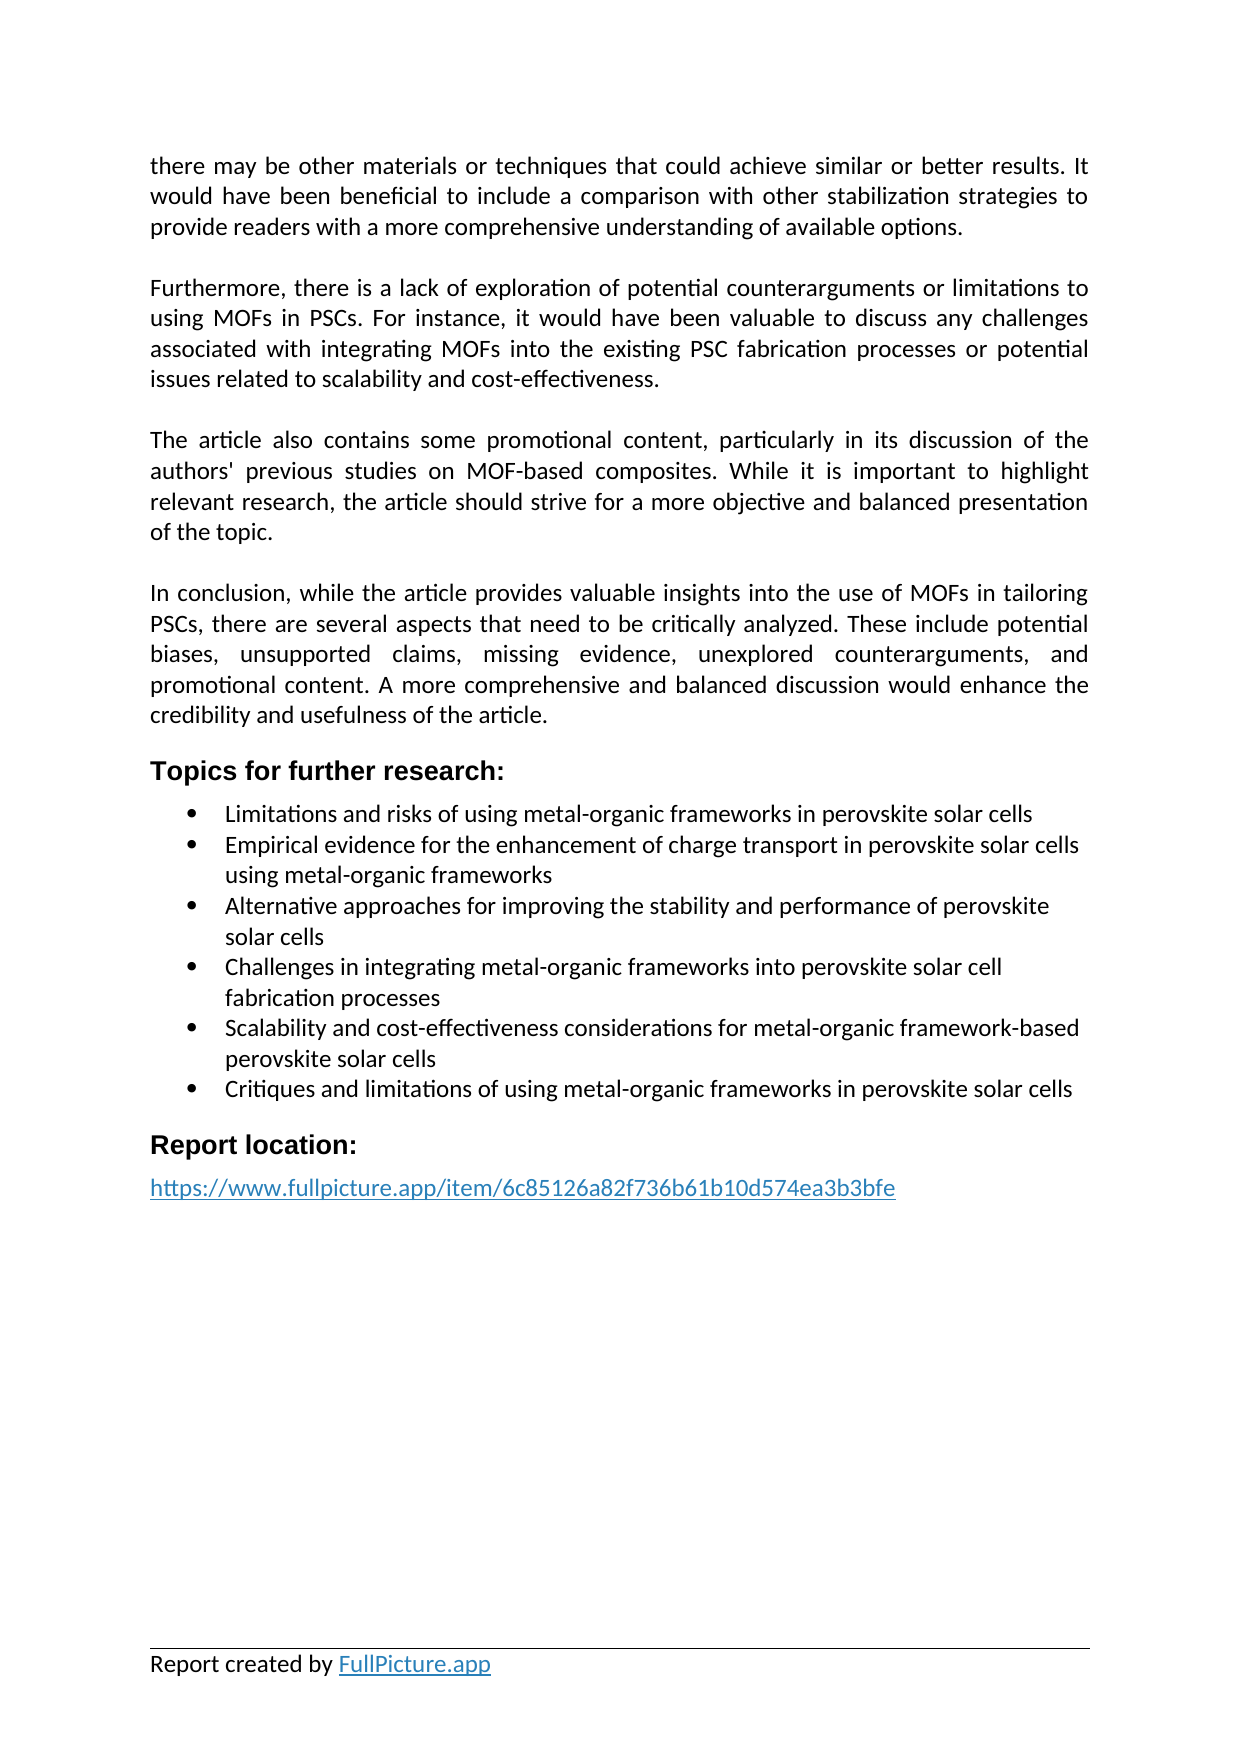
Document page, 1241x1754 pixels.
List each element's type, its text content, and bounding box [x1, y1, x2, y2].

subtitle Topics for further research: [150, 755, 1090, 786]
list Empirical evidence for the enhancement of charge transport in perovskite solar cells using metal-organic frameworks [187, 829, 1090, 890]
list Critiques and limitations of using metal-organic frameworks in perovskite solar cells [187, 1073, 1090, 1104]
text https://www.fullpicture.app/item/6c85126a82f736b61b10d574ea3b3bfe [150, 1173, 1090, 1203]
subtitle Report location: [150, 1129, 1090, 1160]
list Limitations and risks of using metal-organic frameworks in perovskite solar cells [187, 799, 1090, 829]
text Furthermore, there is a lack of exploration of potential counterarguments or limitations to using MOFs in PSCs. For instance, it would have been valuable to discuss any challenges associated with integrating MOFs into the existing PSC fabrication processes or potential issues related to scalability and cost-effectiveness. [150, 272, 1090, 394]
text The article also contains some promotional content, particularly in its discussion of the authors' previous studies on MOF-based composites. While it is important to highlight relevant research, the article should strive for a more objective and balanced presentation of the topic. [150, 425, 1090, 547]
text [150, 150, 1090, 242]
text In conclusion, while the article provides valuable insights into the use of MOFs in tailoring PSCs, there are several aspects that need to be critically analyzed. These include potential biases, unsupported claims, missing evidence, unexplored counterarguments, and promotional content. A more comprehensive and balanced discussion would enhance the credibility and usefulness of the article. [150, 577, 1090, 730]
list Scalability and cost-effectiveness considerations for metal-organic framework-based perovskite solar cells [187, 1012, 1090, 1073]
list Challenges in integrating metal-organic frameworks into perovskite solar cell fabrication processes [187, 951, 1090, 1012]
list Alternative approaches for improving the stability and performance of perovskite solar cells [187, 890, 1090, 951]
